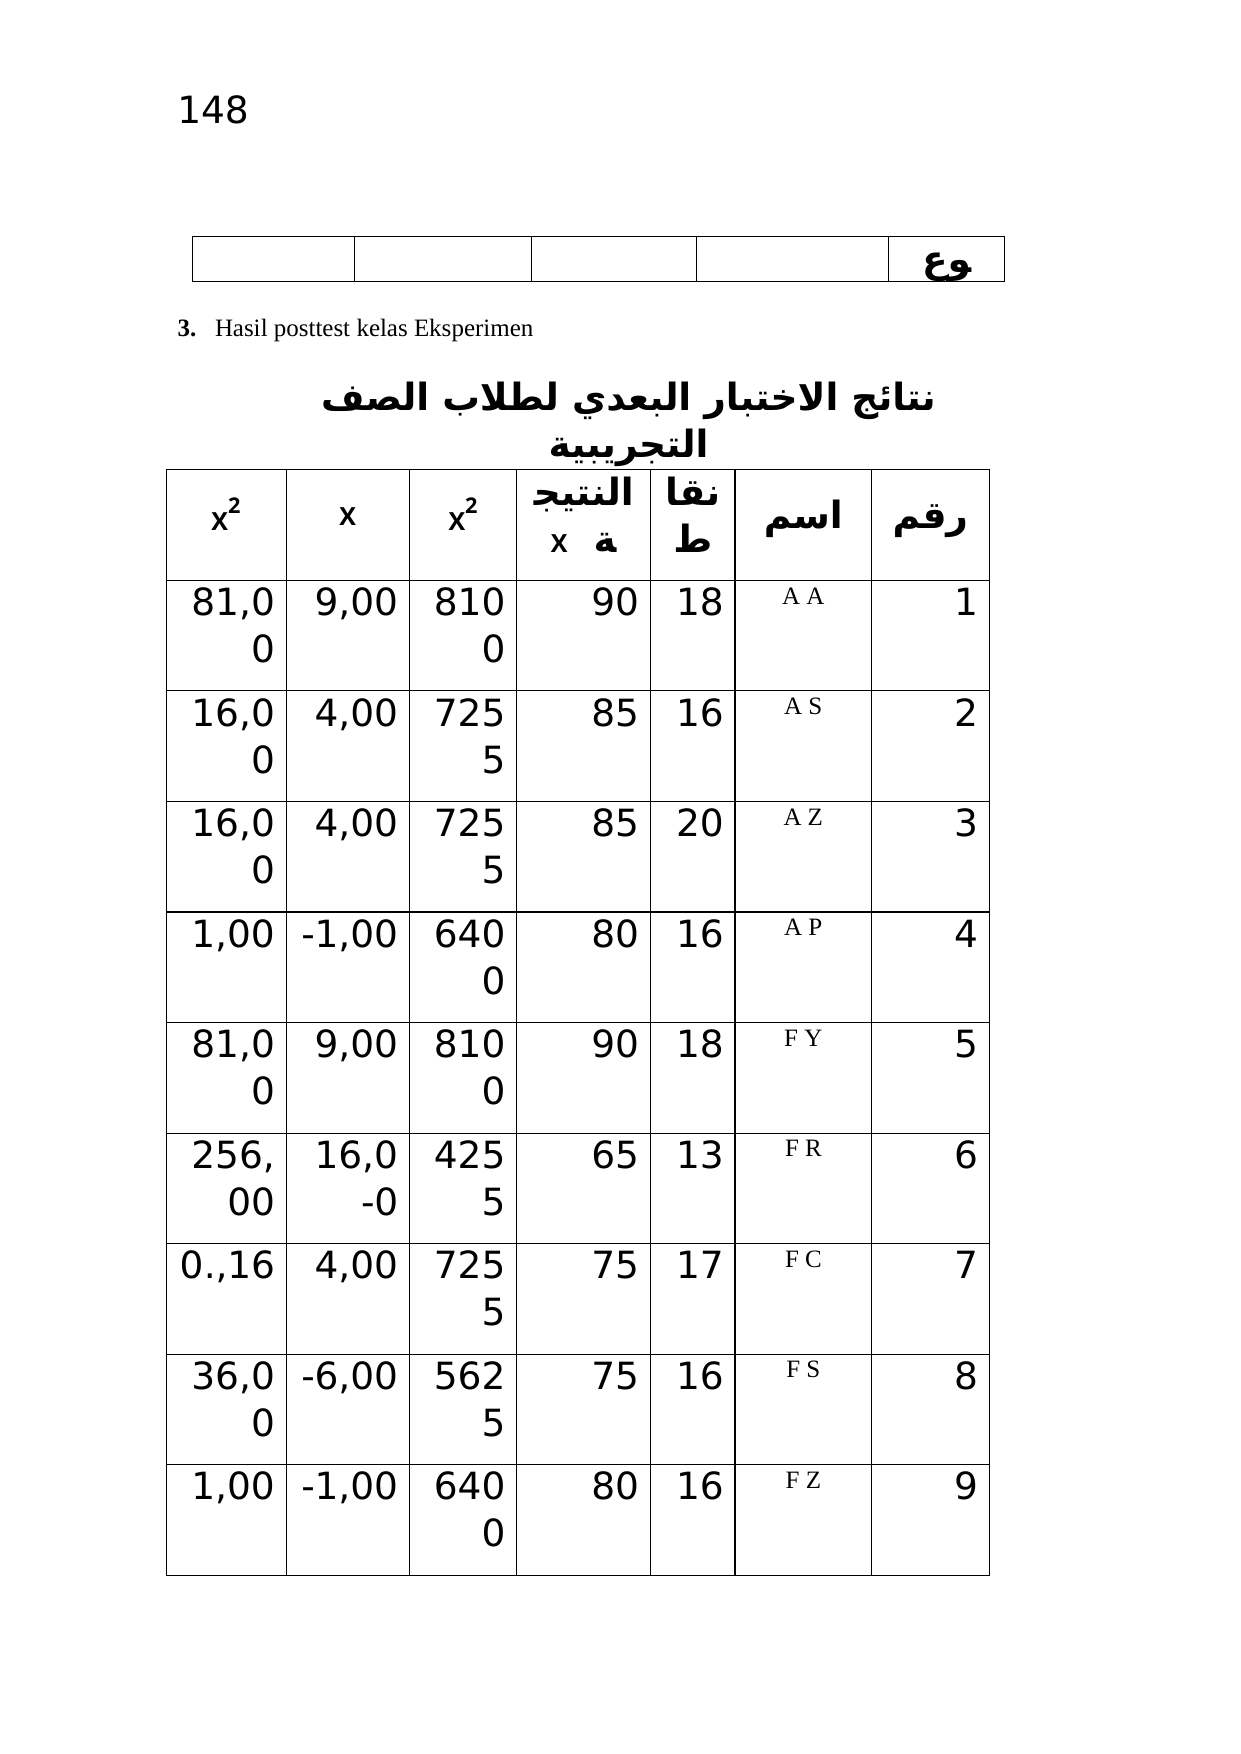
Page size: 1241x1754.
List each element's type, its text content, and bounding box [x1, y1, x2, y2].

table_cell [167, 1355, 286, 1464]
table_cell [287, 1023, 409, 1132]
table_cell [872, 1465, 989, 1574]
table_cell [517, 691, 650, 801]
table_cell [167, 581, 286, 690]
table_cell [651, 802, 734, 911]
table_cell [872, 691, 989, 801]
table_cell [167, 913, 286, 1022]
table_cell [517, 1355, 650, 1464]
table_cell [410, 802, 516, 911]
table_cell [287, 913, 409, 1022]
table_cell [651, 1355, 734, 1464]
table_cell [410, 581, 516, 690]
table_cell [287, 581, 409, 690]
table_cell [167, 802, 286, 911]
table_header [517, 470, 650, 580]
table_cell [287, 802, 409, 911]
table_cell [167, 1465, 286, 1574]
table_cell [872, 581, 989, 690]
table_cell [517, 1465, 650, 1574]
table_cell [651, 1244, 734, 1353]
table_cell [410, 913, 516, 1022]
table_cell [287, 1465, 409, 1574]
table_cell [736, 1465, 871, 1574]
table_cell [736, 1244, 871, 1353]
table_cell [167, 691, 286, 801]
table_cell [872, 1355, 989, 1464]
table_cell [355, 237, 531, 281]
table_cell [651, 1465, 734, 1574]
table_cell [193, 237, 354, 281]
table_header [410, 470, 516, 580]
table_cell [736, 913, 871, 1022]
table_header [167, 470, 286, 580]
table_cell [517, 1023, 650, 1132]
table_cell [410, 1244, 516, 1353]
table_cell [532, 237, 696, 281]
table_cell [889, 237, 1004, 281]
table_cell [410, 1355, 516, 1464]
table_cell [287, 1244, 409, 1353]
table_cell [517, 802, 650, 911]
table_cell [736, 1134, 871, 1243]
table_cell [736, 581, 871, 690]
list نتائج الاختبار البعدي لطلاب الصف التجريبية [252, 375, 1004, 466]
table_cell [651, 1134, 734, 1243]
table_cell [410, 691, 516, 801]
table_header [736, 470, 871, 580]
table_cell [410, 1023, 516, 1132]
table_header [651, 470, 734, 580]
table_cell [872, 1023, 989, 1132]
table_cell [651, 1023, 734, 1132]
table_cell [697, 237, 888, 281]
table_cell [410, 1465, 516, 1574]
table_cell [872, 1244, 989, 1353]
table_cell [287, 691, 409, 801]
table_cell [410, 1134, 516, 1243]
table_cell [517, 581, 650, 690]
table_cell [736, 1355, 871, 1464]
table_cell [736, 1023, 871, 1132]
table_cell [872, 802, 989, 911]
list Hasil posttest kelas Eksperimen [177, 313, 1004, 342]
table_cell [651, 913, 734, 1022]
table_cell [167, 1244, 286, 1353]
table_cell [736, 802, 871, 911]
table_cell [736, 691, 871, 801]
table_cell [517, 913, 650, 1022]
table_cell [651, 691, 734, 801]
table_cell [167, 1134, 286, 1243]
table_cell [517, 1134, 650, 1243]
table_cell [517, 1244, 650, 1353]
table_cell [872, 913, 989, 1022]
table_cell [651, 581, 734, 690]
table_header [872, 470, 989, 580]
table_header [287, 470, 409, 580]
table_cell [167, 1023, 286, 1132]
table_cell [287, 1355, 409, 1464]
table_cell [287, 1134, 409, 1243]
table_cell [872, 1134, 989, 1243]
